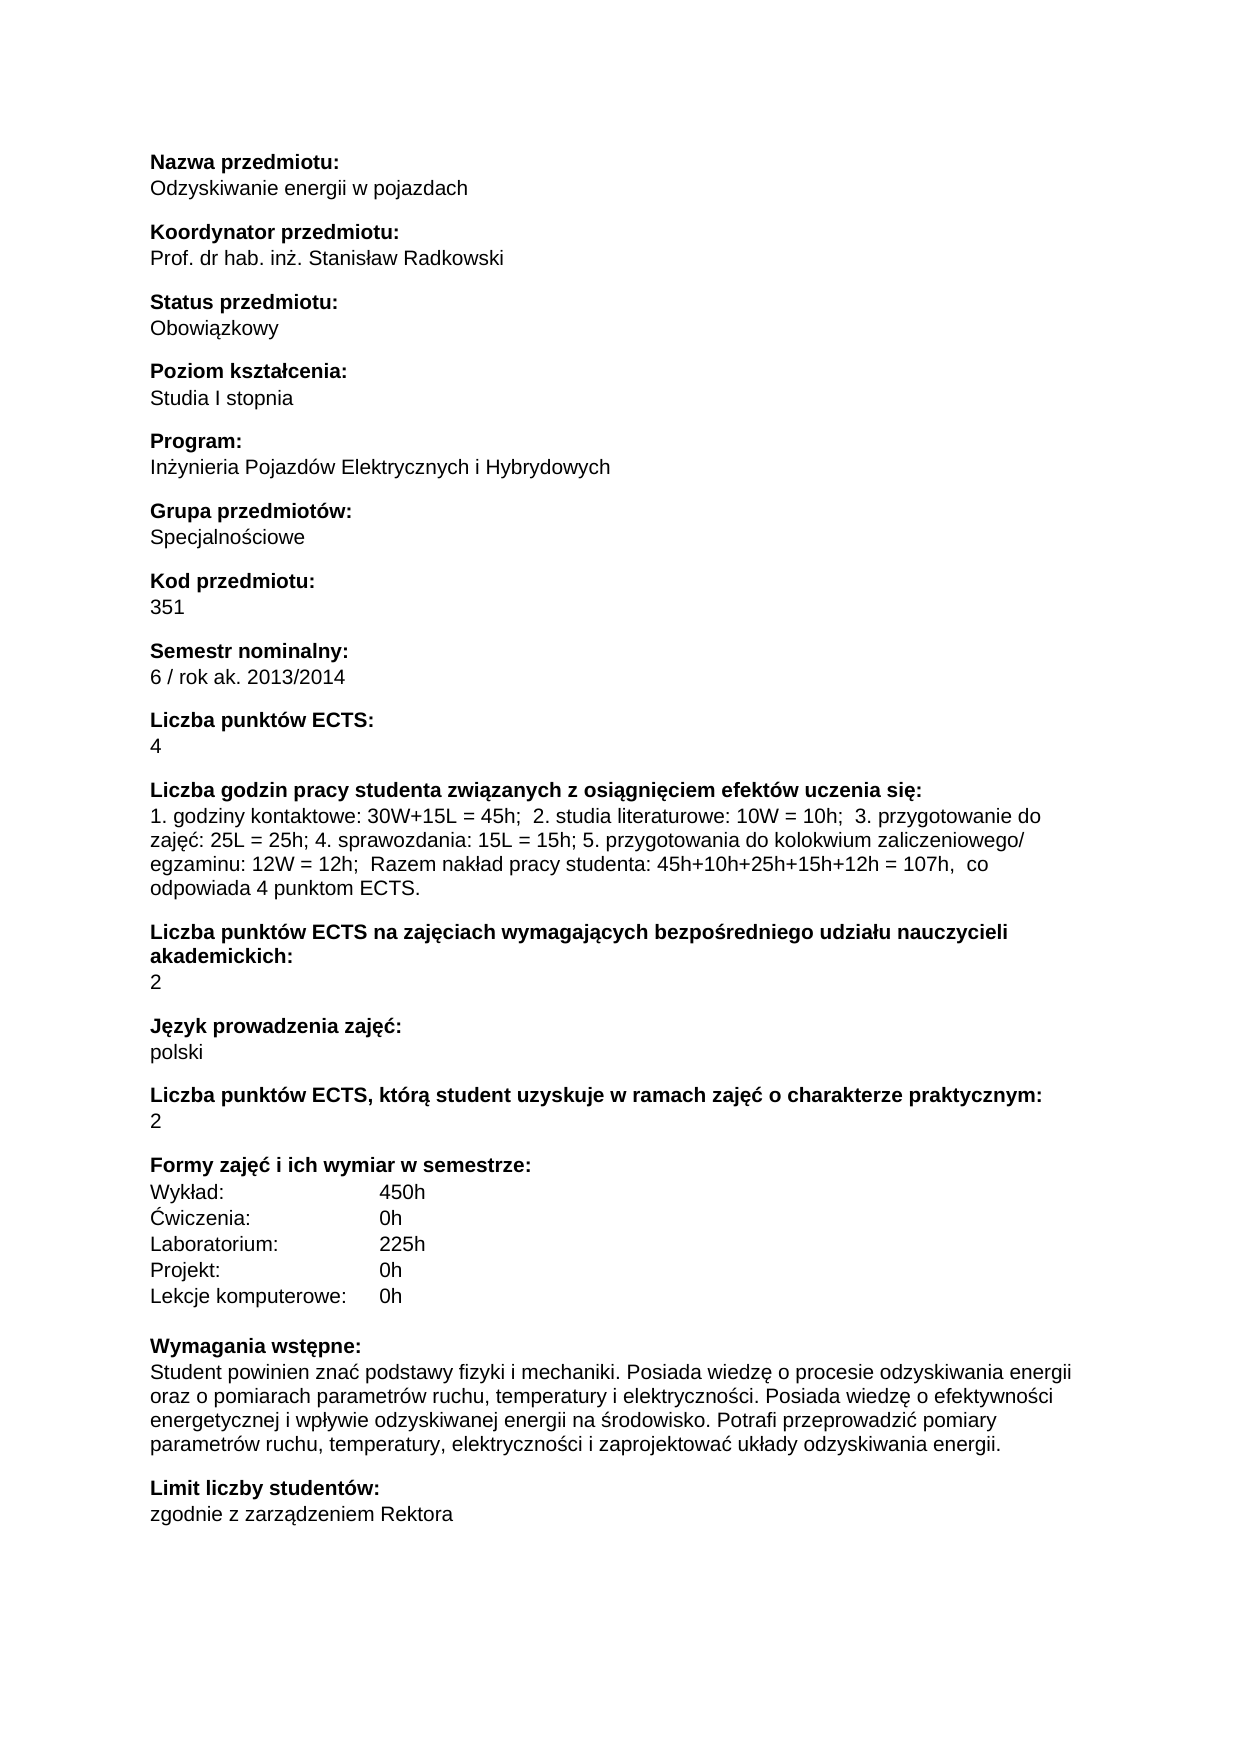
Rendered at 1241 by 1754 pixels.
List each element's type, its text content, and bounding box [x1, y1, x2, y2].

text Odzyskiwanie energii w pojazdach [150, 176, 1090, 200]
text 1. godziny kontaktowe: 30W+15L = 45h; 2. studia literaturowe: 10W = 10h; 3. przygotowanie do zajęć: 25L = 25h; 4. sprawozdania: 15L = 15h; 5. przygotowania do kolokwium zaliczeniowego/ egzaminu: 12W = 12h; Razem nakład pracy studenta: 45h+10h+25h+15h+12h = 107h, co odpowiada 4 punktom ECTS. [150, 804, 1090, 900]
text Prof. dr hab. inż. Stanisław Radkowski [150, 246, 1090, 270]
text Program: [150, 429, 1090, 453]
text zgodnie z zarządzeniem Rektora [150, 1502, 1090, 1526]
text 6 / rok ak. 2013/2014 [150, 664, 1090, 688]
text polski [150, 1039, 1090, 1063]
text 351 [150, 595, 1090, 619]
text Liczba punktów ECTS, którą student uzyskuje w ramach zajęć o charakterze praktycznym: [150, 1083, 1090, 1107]
text Specjalnościowe [150, 525, 1090, 549]
text Limit liczby studentów: [150, 1476, 1090, 1499]
table_cell Laboratorium: [140, 1232, 367, 1256]
text Kod przedmiotu: [150, 569, 1090, 593]
table_cell 0h [369, 1256, 597, 1282]
text Język prowadzenia zajęć: [150, 1013, 1090, 1037]
text Poziom kształcenia: [150, 359, 1090, 383]
text Formy zajęć i ich wymiar w semestrze: [150, 1153, 1090, 1177]
text Status przedmiotu: [150, 289, 1090, 313]
text 2 [150, 1109, 1090, 1133]
text Liczba punktów ECTS na zajęciach wymagających bezpośredniego udziału nauczycieli akademickich: [150, 920, 1090, 968]
text 2 [150, 970, 1090, 994]
text 4 [150, 734, 1090, 758]
text Wymagania wstępne: [150, 1334, 1090, 1358]
text Nazwa przedmiotu: [150, 150, 1090, 174]
table_cell 0h [369, 1282, 597, 1308]
text Studia I stopnia [150, 385, 1090, 409]
text Koordynator przedmiotu: [150, 220, 1090, 244]
table_cell Ćwiczenia: [140, 1206, 367, 1230]
text Semestr nominalny: [150, 638, 1090, 662]
text Obowiązkowy [150, 316, 1090, 339]
text Grupa przedmiotów: [150, 499, 1090, 523]
table_cell 0h [369, 1204, 597, 1230]
table_cell Lekcje komputerowe: [140, 1284, 367, 1308]
text Student powinien znać podstawy fizyki i mechaniki. Posiada wiedzę o procesie odzyskiwania energii oraz o pomiarach parametrów ruchu, temperatury i elektryczności. Posiada wiedzę o efektywności energetycznej i wpływie odzyskiwanej energii na środowisko. Potrafi przeprowadzić pomiary parametrów ruchu, temperatury, elektryczności i zaprojektować układy odzyskiwania energii. [150, 1360, 1090, 1456]
table_header 450h [369, 1180, 597, 1204]
text Liczba punktów ECTS: [150, 708, 1090, 732]
table_cell Projekt: [140, 1258, 367, 1282]
table_cell 225h [369, 1230, 597, 1256]
text Inżynieria Pojazdów Elektrycznych i Hybrydowych [150, 455, 1090, 479]
table_header Wykład: [140, 1180, 367, 1204]
text Liczba godzin pracy studenta związanych z osiągnięciem efektów uczenia się: [150, 778, 1090, 802]
